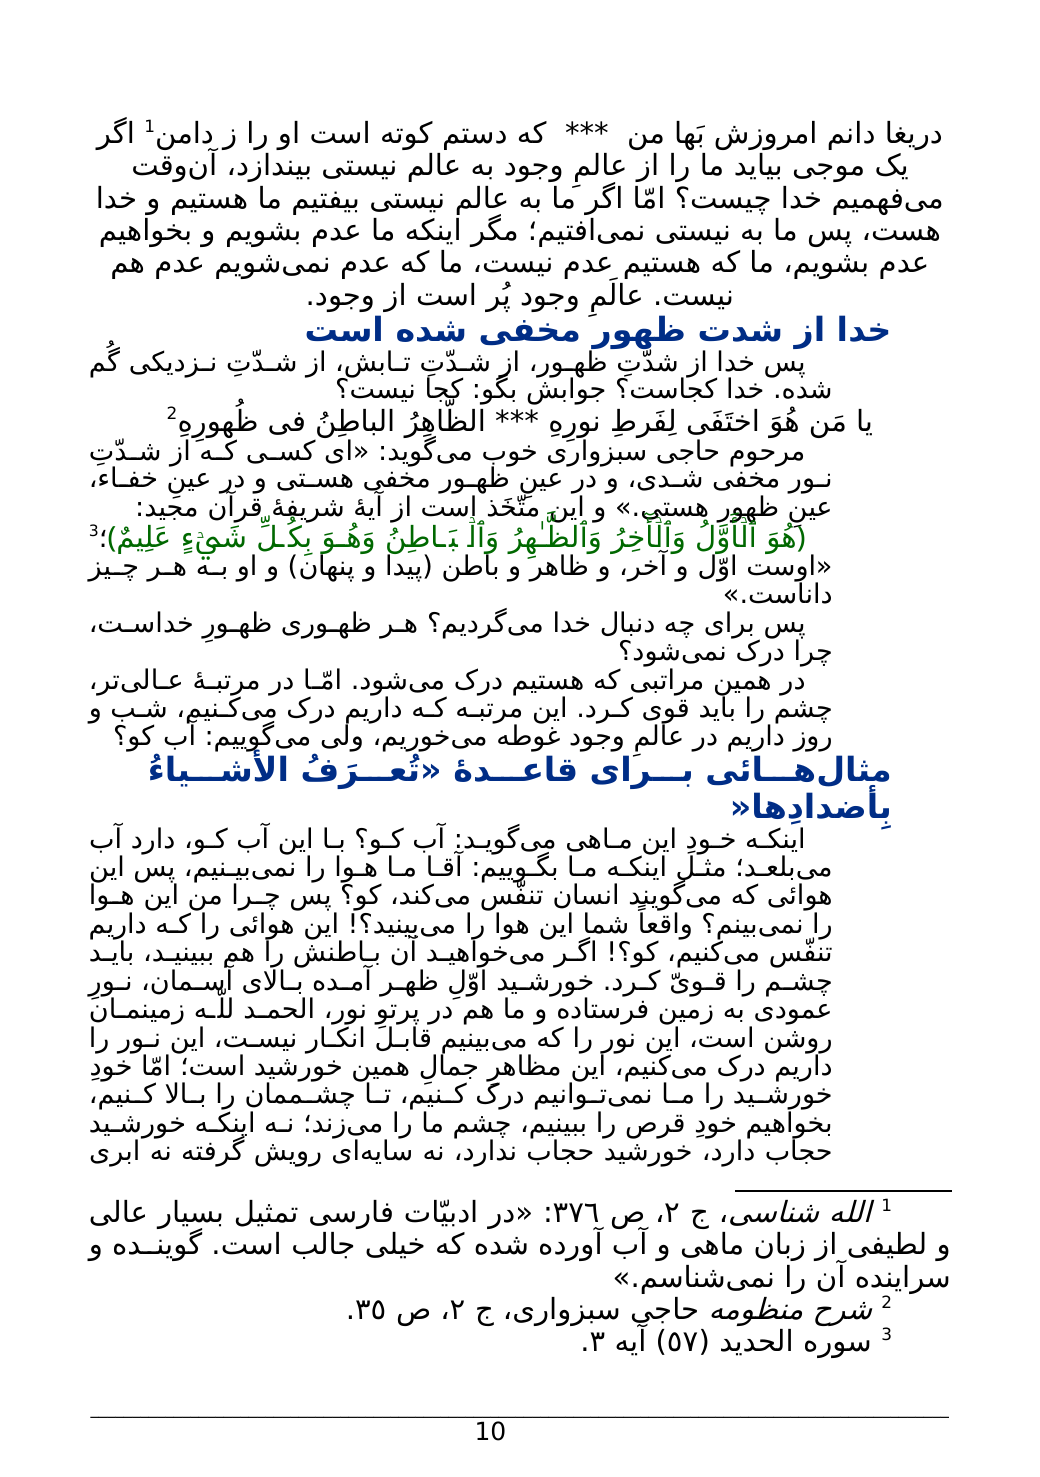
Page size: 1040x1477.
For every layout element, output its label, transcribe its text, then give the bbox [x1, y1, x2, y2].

text یا مَن هُوَ اختَفَی لِفَرطِ نورِهِ *** الظّاهِرُ الباطِنُ فی ظُهورِهِ [89, 405, 951, 438]
text پس خدا از شدّتِ ظهور، از شدّتِ تابش، از شدّتِ نزدیکی گُم شده. خدا کجاست؟ جوابش بگو: کجا نیست؟ [89, 349, 833, 405]
text پس برای چه دنبال خدا می‌گردیم؟ هر ظهوری ظهورِ خداست، چرا درک نمی‌شود؟ [89, 610, 833, 667]
text ﴿هُوَ ٱلۡأَوَّلُ وَٱلۡأٓخِرُ وَٱلظَّـٰهِرُ وَٱلۡبَاطِنُ وَهُوَ بِكُلِّ شَيۡءٍ عَلِيمٌ﴾؛ «اوست اوّل و آخر، و ظاهر و باطن (پیدا و پنهان) و او به هر چیز داناست.» [89, 523, 833, 610]
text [89, 826, 833, 1167]
text مرحوم حاجی سبزواری خوب می‌گوید: «ای کسی که از شدّتِ نور مخفی شدی، و در عینِ ظهور مخفی هستی و در عینِ خفاء، عینِ ظهور هستی.» و این متّخَذ است از آیۀ شریفۀ قرآن مجید: [89, 438, 833, 523]
text دریغا دانم امروزش بَها من *** که دستم کوته است او را ز دامن اگر یک موجی بیاید ما را از عالمِ وجود به عالم نیستی بیندازد، آن‌وقت می‌فهمیم خدا چیست؟ امّا اگر ما به عالم نیستی بیفتیم ما هستیم و خدا هست، پس ما به نیستی نمی‌افتیم؛ مگر اینکه ما عدم بشویم و بخواهیم عدم بشویم، ما که هستیم عدم نیست، ما که عدم نمی‌شویم عدم هم نیست. عالَمِ وجود پُر است از وجود. [89, 118, 951, 312]
text در همین مراتبی که هستیم درک می‌شود. امّا در مرتبۀ عالی‌تر، چشم را باید قوی کرد. این مرتبه که داریم درک می‌کنیم، شب و روز داریم در عالمِ وجود غوطه می‌خوریم، ولی می‌گوییم: آب کو؟ [89, 667, 833, 752]
subtitle خدا از شدت ظهور مخفی شده است [148, 312, 892, 349]
subtitle مثال‌هائی برای قاعدۀ «تُعرَفُ الأشیاءُ بِأضدادِها« [148, 752, 892, 826]
